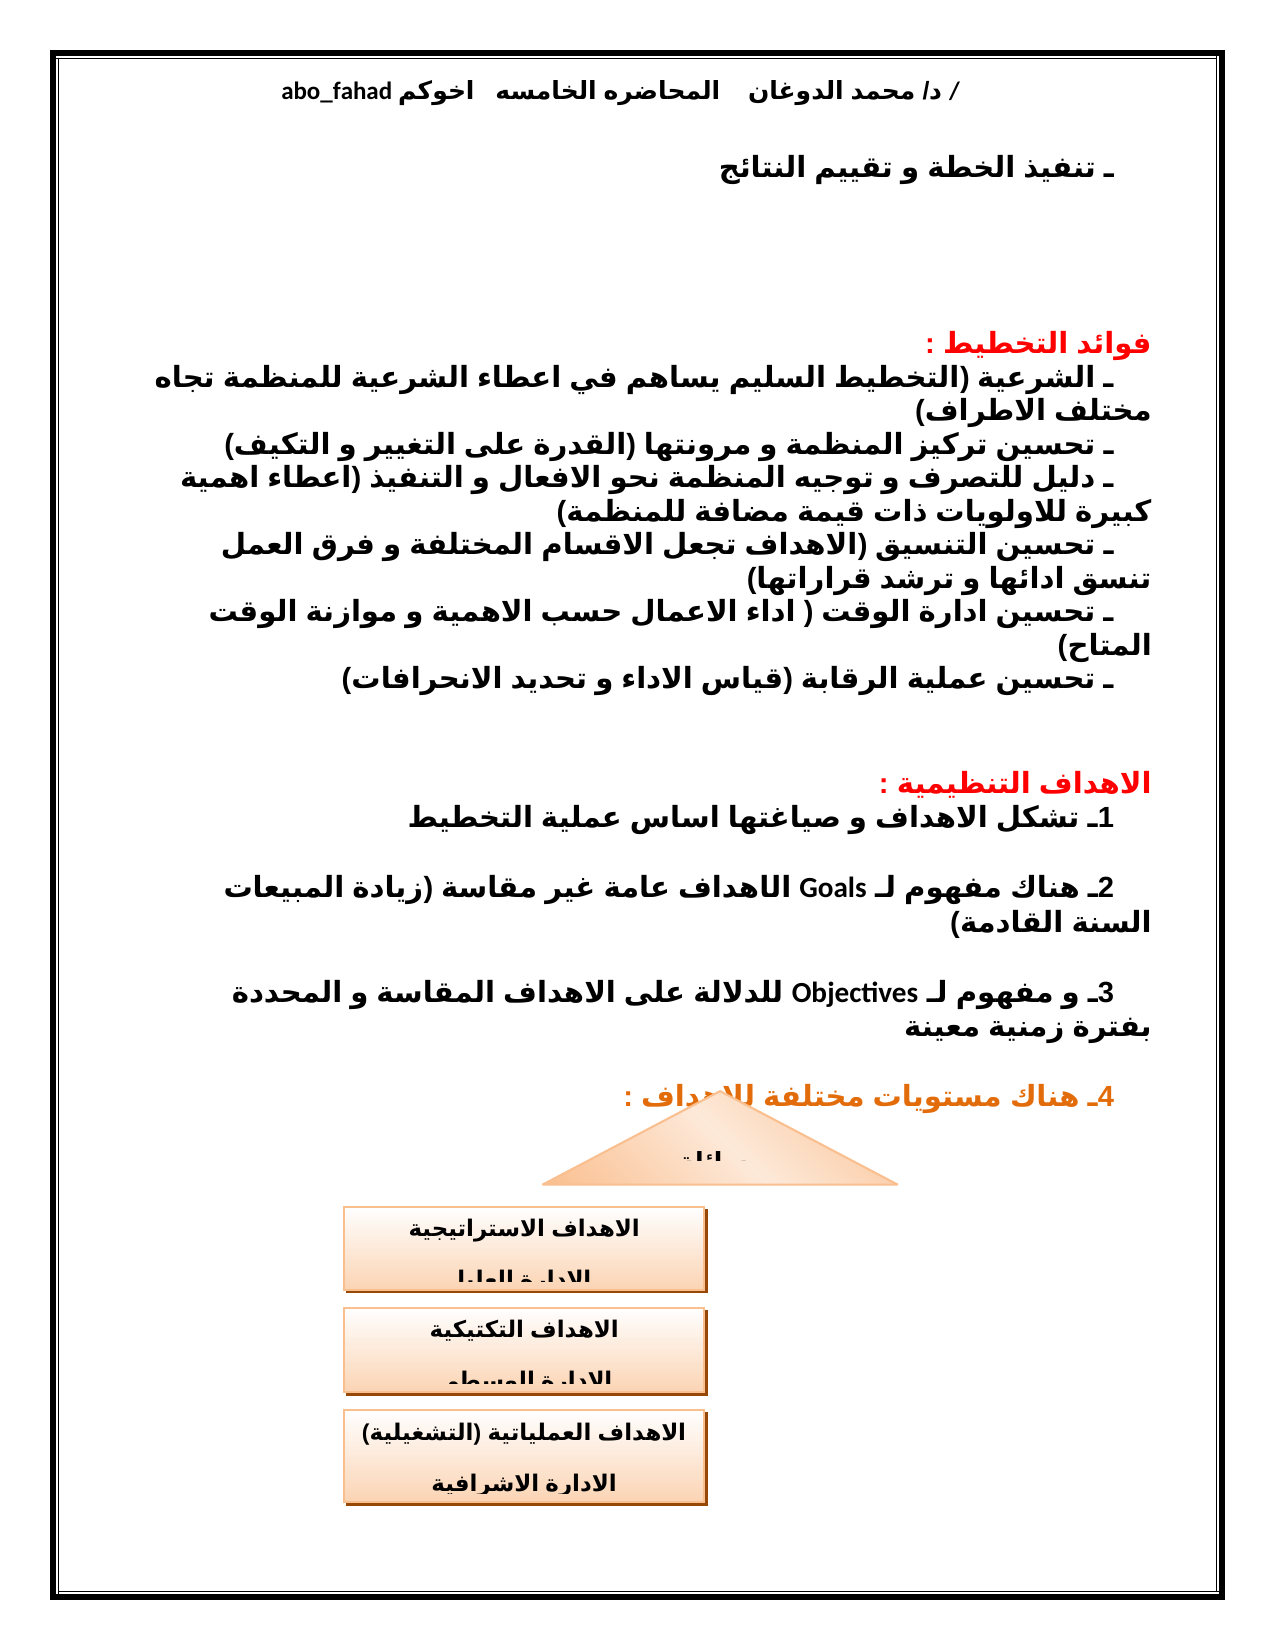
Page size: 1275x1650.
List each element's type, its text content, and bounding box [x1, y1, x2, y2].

text 2ـ هناك مفهوم لـ Goals الاهداف عامة غير مقاسة (زيادة المبيعات السنة القادمة) [145, 869, 1152, 938]
text ـ دليل للتصرف و توجيه المنظمة نحو الافعال و التنفيذ (اعطاء اهمية كبيرة للاولويات ذات قيمة مضافة للمنظمة) [145, 460, 1152, 527]
text 1ـ تشكل الاهداف و صياغتها اساس عملية التخطيط [145, 800, 1152, 833]
text ـ الشرعية (التخطيط السليم يساهم في اعطاء الشرعية للمنظمة تجاه مختلف الاطراف) [145, 359, 1152, 427]
text 3ـ و مفهوم لـ Objectives للدلالة على الاهداف المقاسة و المحددة بفترة زمنية معينة [145, 974, 1152, 1043]
text ـ تحسين التنسيق (الاهداف تجعل الاقسام المختلفة و فرق العمل تنسق ادائها و ترشد قراراتها) [145, 527, 1152, 594]
text ـ تحسين عملية الرقابة (قياس الاداء و تحديد الانحرافات) [145, 661, 1152, 695]
text ـ تحسين تركيز المنظمة و مرونتها (القدرة على التغيير و التكيف) [145, 427, 1152, 460]
text ـ تنفيذ الخطة و تقييم النتائج [145, 150, 1152, 183]
text 4ـ هناك مستويات مختلفة للاهداف : [145, 1078, 1152, 1112]
text الاهداف التنظيمية : [145, 766, 1152, 800]
text ـ تحسين ادارة الوقت ( اداء الاعمال حسب الاهمية و موازنة الوقت المتاح) [145, 594, 1152, 661]
text فوائد التخطيط : [145, 326, 1152, 359]
